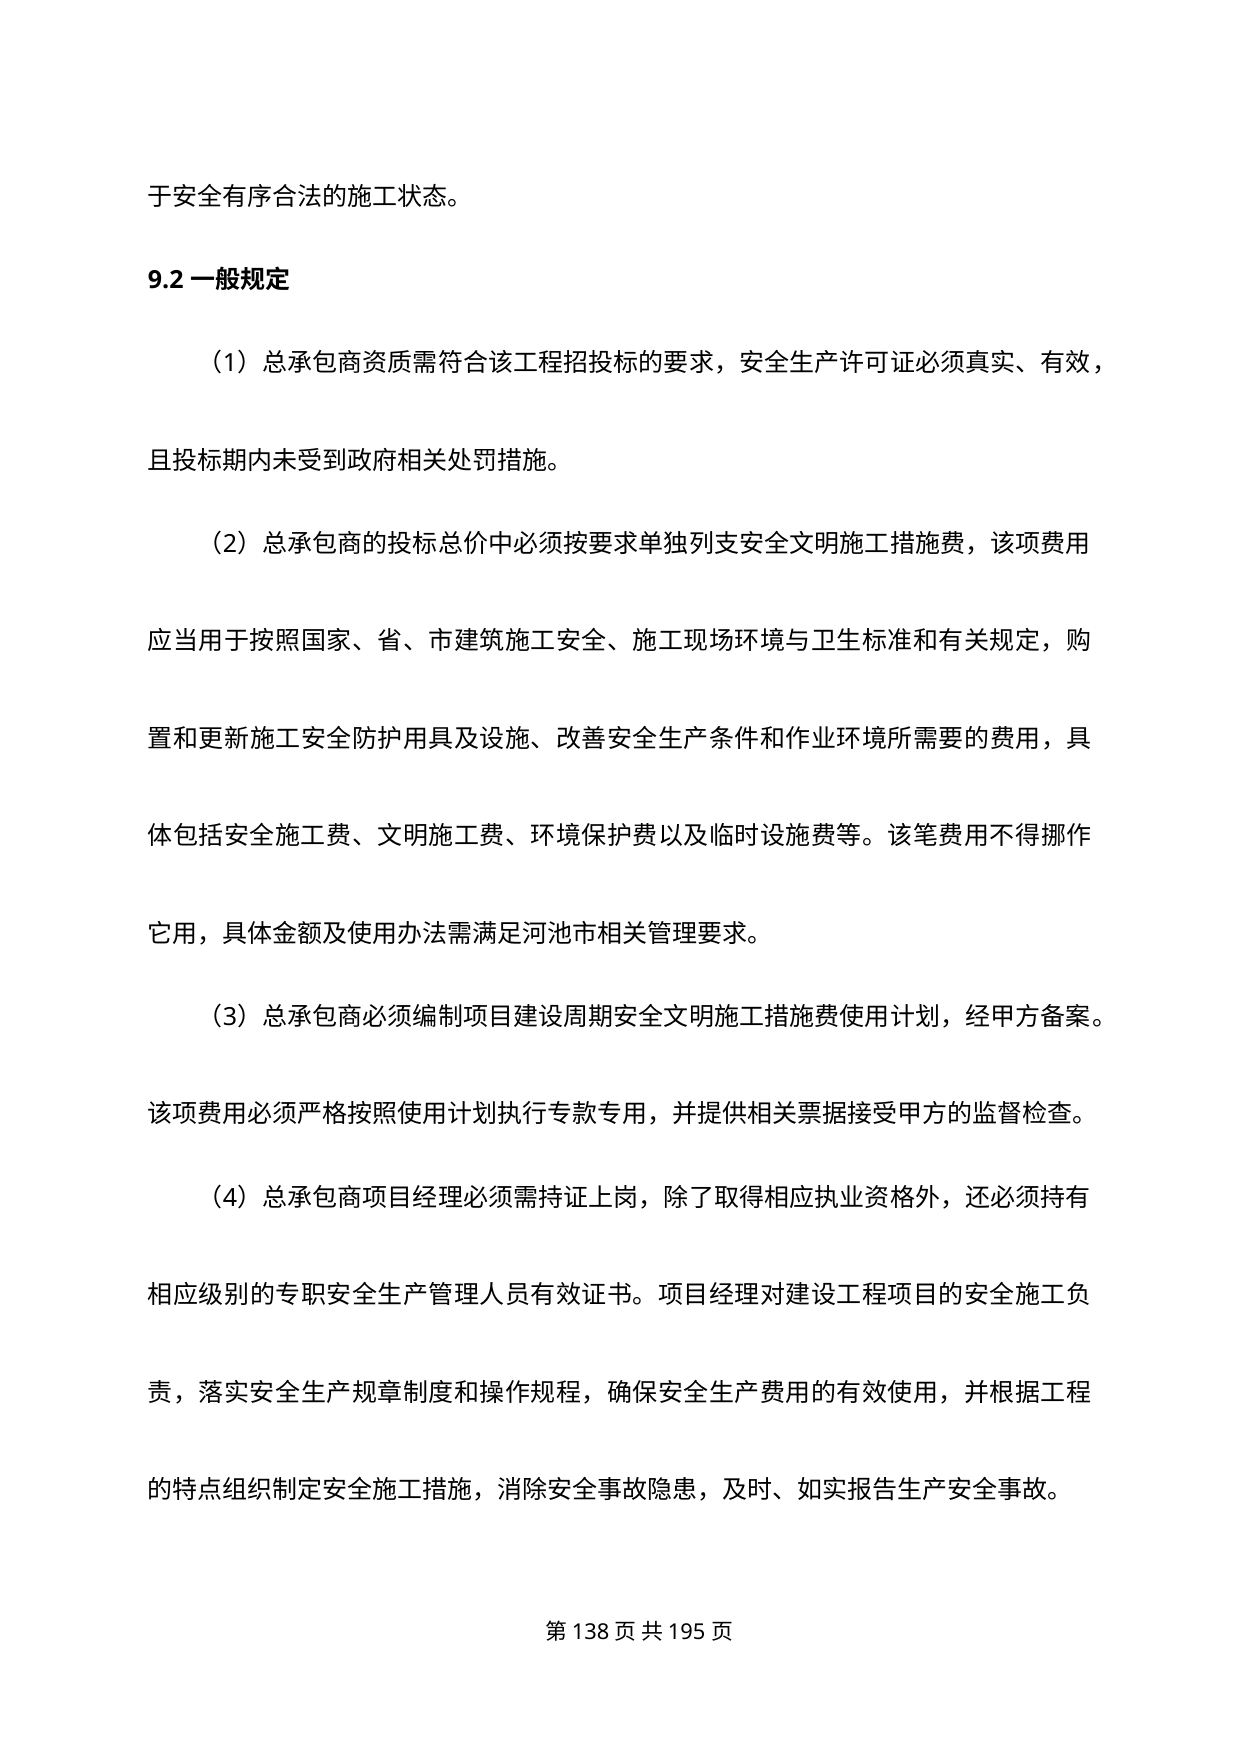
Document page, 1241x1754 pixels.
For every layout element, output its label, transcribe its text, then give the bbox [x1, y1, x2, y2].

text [148, 162, 1093, 227]
text 9.2 一般规定 [148, 245, 1093, 310]
text （2）总承包商的投标总价中必须按要求单独列支安全文明施工措施费，该项费用应当用于按照国家、省、市建筑施工安全、施工现场环境与卫生标准和有关规定，购置和更新施工安全防护用具及设施、改善安全生产条件和作业环境所需要的费用，具体包括安全施工费、文明施工费、环境保护费以及临时设施费等。该笔费用不得挪作它用，具体金额及使用办法需满足河池市相关管理要求。 [148, 509, 1093, 964]
text （4）总承包商项目经理必须需持证上岗，除了取得相应执业资格外，还必须持有相应级别的专职安全生产管理人员有效证书。项目经理对建设工程项目的安全施工负责，落实安全生产规章制度和操作规程，确保安全生产费用的有效使用，并根据工程的特点组织制定安全施工措施，消除安全事故隐患，及时、如实报告生产安全事故。 [148, 1163, 1093, 1520]
text （3）总承包商必须编制项目建设周期安全文明施工措施费使用计划，经甲方备案。该项费用必须严格按照使用计划执行专款专用，并提供相关票据接受甲方的监督检查。 [148, 982, 1093, 1144]
text （1）总承包商资质需符合该工程招投标的要求，安全生产许可证必须真实、有效，且投标期内未受到政府相关处罚措施。 [148, 328, 1093, 491]
